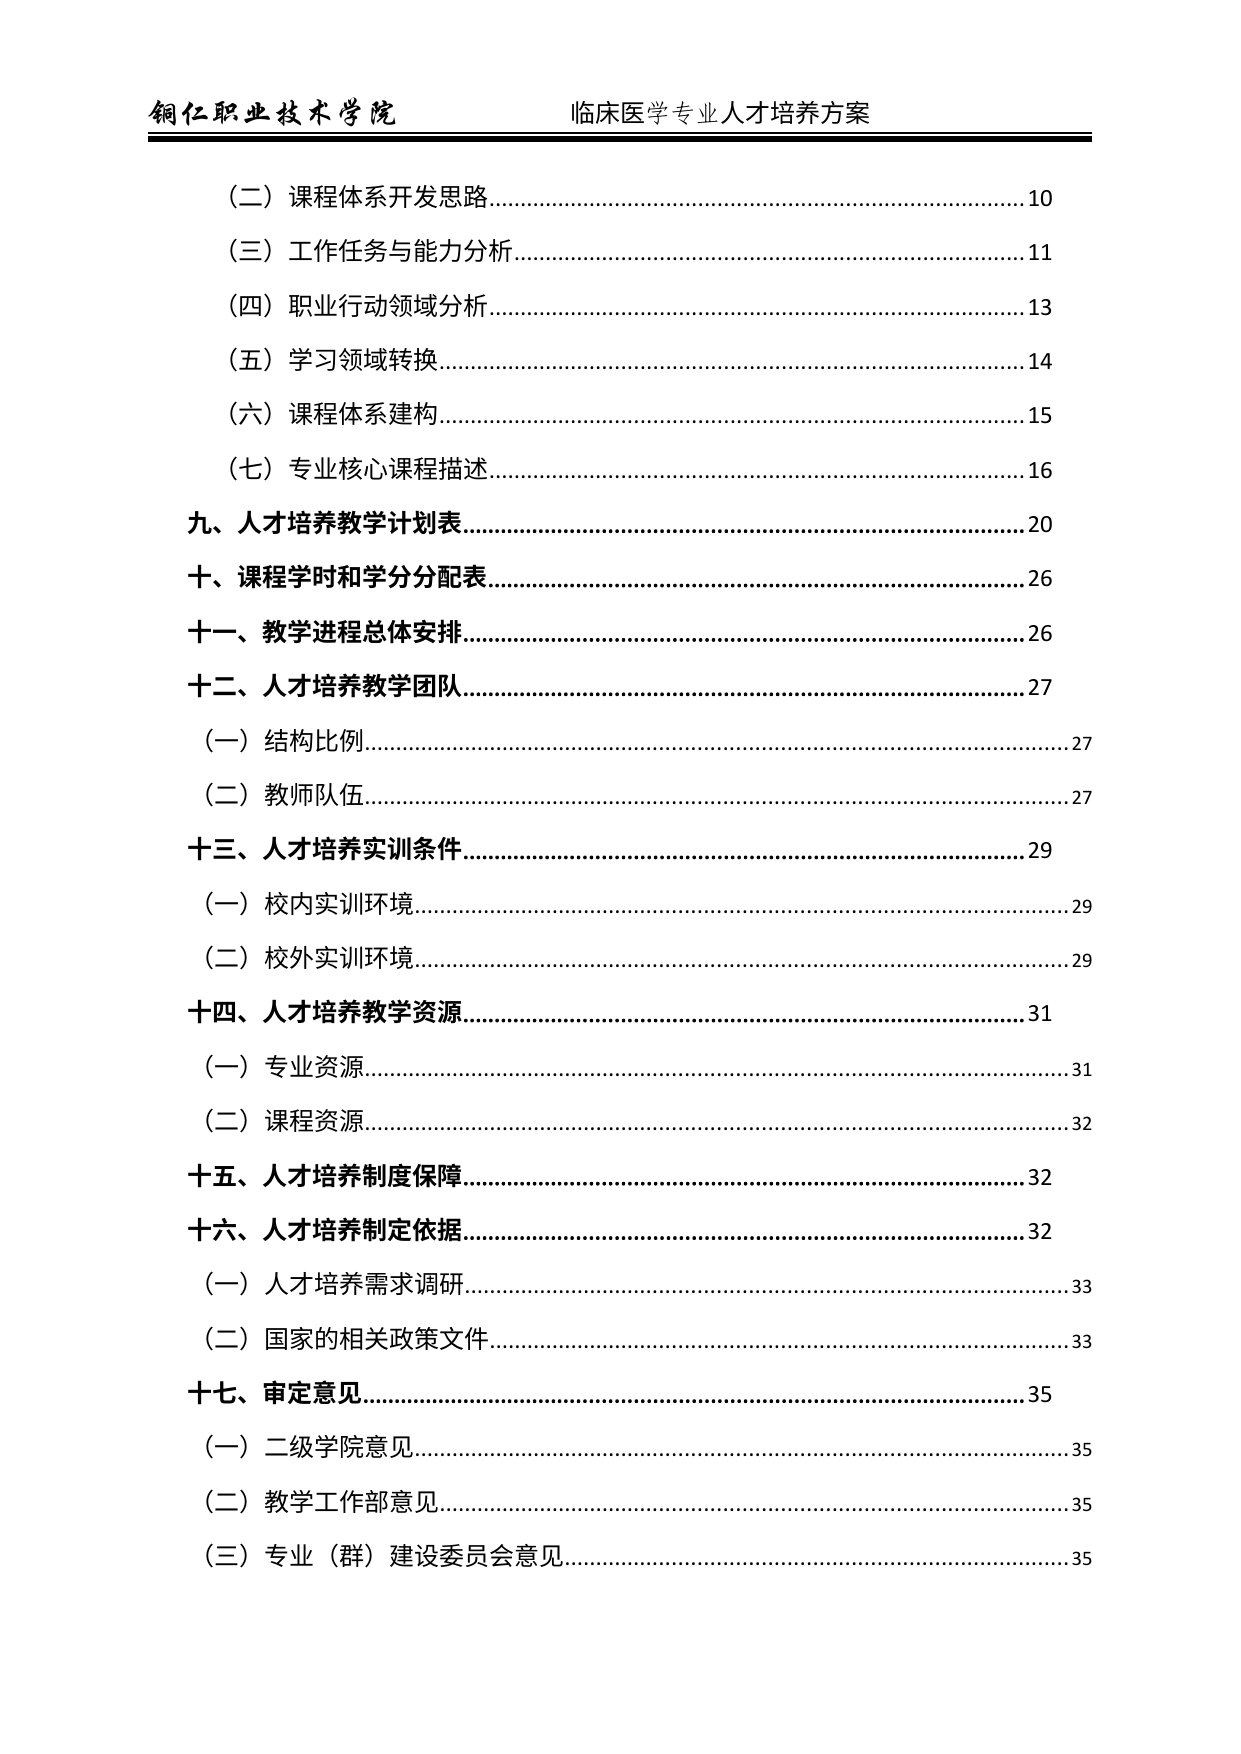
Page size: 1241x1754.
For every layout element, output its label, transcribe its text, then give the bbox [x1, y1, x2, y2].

text 十一、教学进程总体安排 26 [148, 612, 1092, 648]
text （三）工作任务与能力分析 11 [148, 232, 1092, 268]
text （一）结构比例 27 [148, 721, 1092, 757]
text （二）教师队伍 27 [148, 775, 1092, 812]
text （二）校外实训环境 29 [148, 938, 1092, 975]
text 十六、人才培养制定依据 32 [148, 1210, 1092, 1247]
text （一）二级学院意见 35 [148, 1428, 1092, 1464]
text 十四、人才培养教学资源 31 [148, 993, 1092, 1029]
text 十七、审定意见 35 [148, 1373, 1092, 1410]
text 九、人才培养教学计划表 20 [148, 503, 1092, 540]
text （一）人才培养需求调研 33 [148, 1265, 1092, 1301]
text （二）课程体系开发思路 10 [148, 177, 1092, 213]
text （七）专业核心课程描述 16 [148, 449, 1092, 485]
text 十二、人才培养教学团队 27 [148, 667, 1092, 703]
text （二）教学工作部意见 35 [148, 1482, 1092, 1518]
text （五）学习领域转换 14 [148, 340, 1092, 377]
text （三）专业（群）建设委员会意见 35 [148, 1537, 1092, 1573]
text （二）课程资源 32 [148, 1102, 1092, 1138]
text （二）国家的相关政策文件 33 [148, 1319, 1092, 1355]
text （一）专业资源 31 [148, 1047, 1092, 1083]
text 十、课程学时和学分分配表 26 [148, 558, 1092, 594]
text 十五、人才培养制度保障 32 [148, 1156, 1092, 1192]
text （四）职业行动领域分析 13 [148, 286, 1092, 322]
text 十三、人才培养实训条件 29 [148, 830, 1092, 866]
text （一）校内实训环境 29 [148, 884, 1092, 920]
text （六）课程体系建构 15 [148, 395, 1092, 431]
